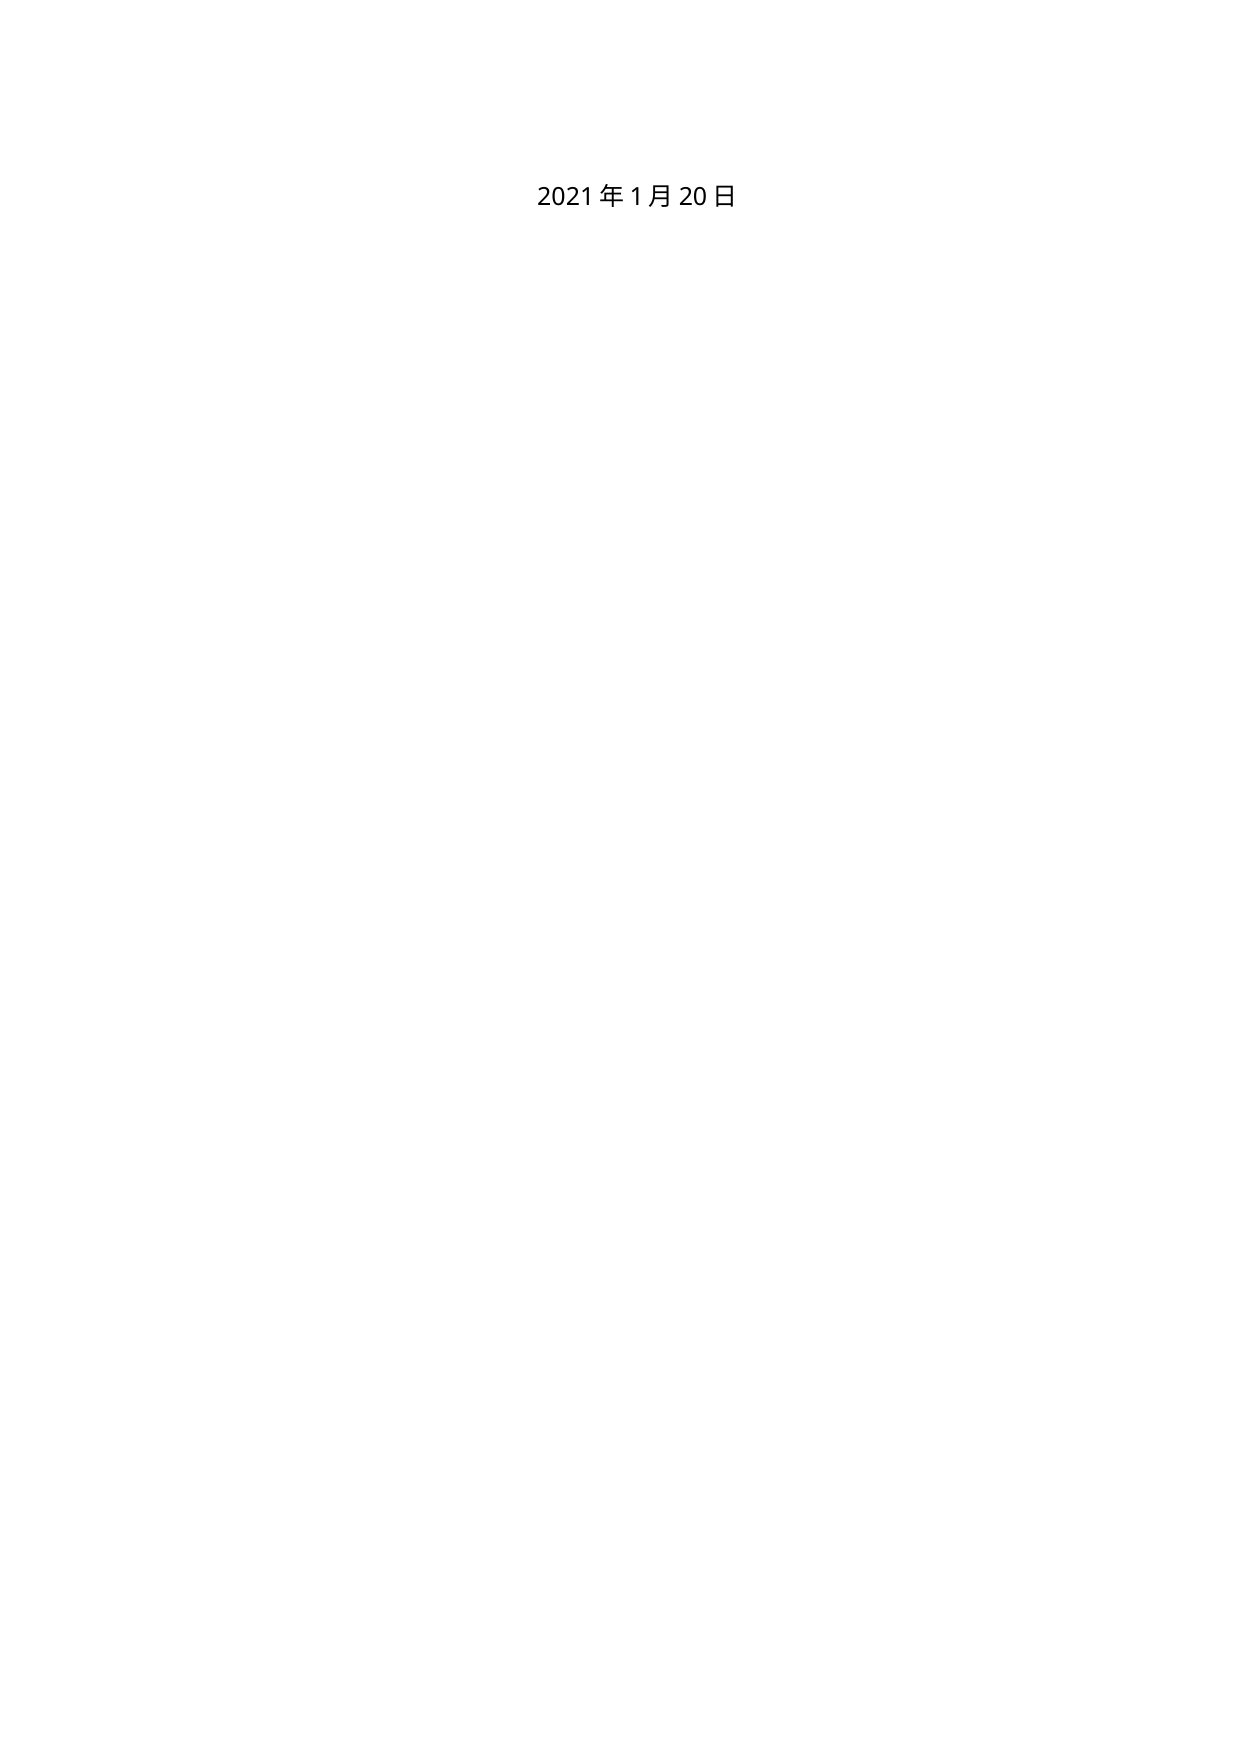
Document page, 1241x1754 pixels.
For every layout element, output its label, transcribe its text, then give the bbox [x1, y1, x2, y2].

text 2021年1月20日 [187, 162, 1053, 227]
